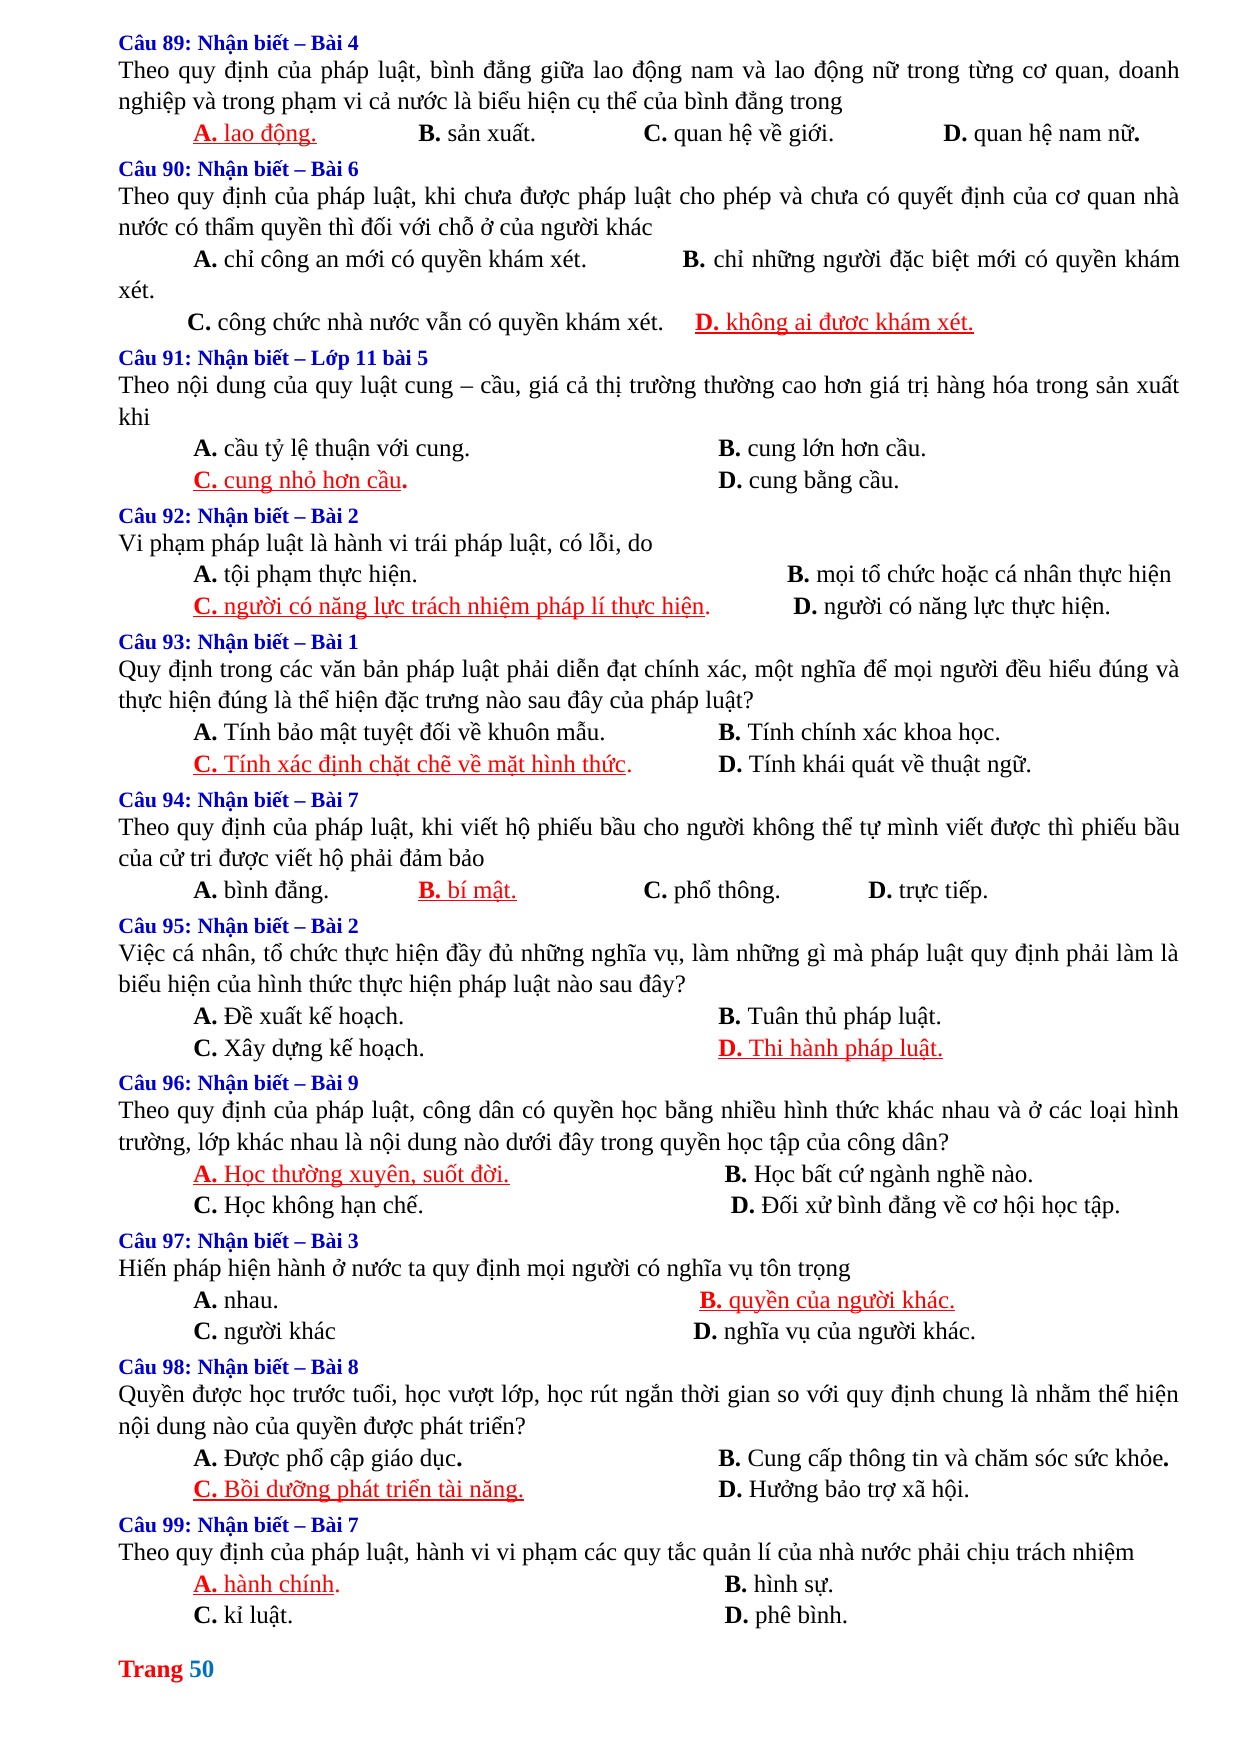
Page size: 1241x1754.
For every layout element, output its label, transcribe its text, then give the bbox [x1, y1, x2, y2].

text C. người khác D. nghĩa vụ của người khác. [118, 1316, 1181, 1345]
text C. Xây dựng kế hoạch. D. Thi hành pháp luật. [118, 1033, 1181, 1061]
text C. kỉ luật. D. phê bình. [118, 1600, 1181, 1629]
text Theo nội dung của quy luật cung – cầu, giá cả thị trường thường cao hơn giá trị hàng hóa trong sản xuất khi [118, 370, 1181, 431]
text Theo quy định của pháp luật, hành vi vi phạm các quy tắc quản lí của nhà nước phải chịu trách nhiệm [118, 1537, 1181, 1566]
text C. Học không hạn chế. D. Đối xử bình đẳng về cơ hội học tập. [118, 1190, 1181, 1219]
text Câu 99: Nhận biết – Bài 7 [118, 1512, 1181, 1537]
text A. nhau. B. quyền của người khác. [118, 1285, 1181, 1314]
text Câu 94: Nhận biết – Bài 7 [118, 787, 1181, 812]
text C. Tính xác định chặt chẽ về mặt hình thức. D. Tính khái quát về thuật ngữ. [118, 749, 1181, 777]
text Câu 91: Nhận biết – Lớp 11 bài 5 [118, 345, 1181, 370]
text Câu 90: Nhận biết – Bài 6 [118, 156, 1181, 181]
text Quy định trong các văn bản pháp luật phải diễn đạt chính xác, một nghĩa để mọi người đều hiểu đúng và thực hiện đúng là thể hiện đặc trưng nào sau đây của pháp luật? [118, 654, 1181, 714]
text A. Học thường xuyên, suốt đời. B. Học bất cứ ngành nghề nào. [118, 1159, 1181, 1187]
text A. lao động. B. sản xuất. C. quan hệ về giới. D. quan hệ nam nữ. [118, 118, 1181, 147]
text Câu 98: Nhận biết – Bài 8 [118, 1354, 1181, 1379]
text C. cung nhỏ hơn cầu. D. cung bằng cầu. [118, 465, 1181, 494]
text C. người có năng lực trách nhiệm pháp lí thực hiện. D. người có năng lực thực hiện. [118, 591, 1181, 620]
text Vi phạm pháp luật là hành vi trái pháp luật, có lỗi, do [118, 528, 1181, 557]
text Theo quy định của pháp luật, khi chưa được pháp luật cho phép và chưa có quyết định của cơ quan nhà nước có thẩm quyền thì đối với chỗ ở của người khác [118, 181, 1181, 241]
text Quyền được học trước tuổi, học vượt lớp, học rút ngắn thời gian so với quy định chung là nhằm thể hiện nội dung nào của quyền được phát triển? [118, 1379, 1181, 1440]
text Câu 89: Nhận biết – Bài 4 [118, 29, 1181, 55]
text Theo quy định của pháp luật, công dân có quyền học bằng nhiều hình thức khác nhau và ở các loại hình trường, lớp khác nhau là nội dung nào dưới đây trong quyền học tập của công dân? [118, 1096, 1181, 1156]
text Câu 92: Nhận biết – Bài 2 [118, 503, 1181, 528]
text A. Tính bảo mật tuyệt đối về khuôn mẫu. B. Tính chính xác khoa học. [118, 717, 1181, 746]
text Câu 95: Nhận biết – Bài 2 [118, 913, 1181, 938]
text Câu 97: Nhận biết – Bài 3 [118, 1228, 1181, 1253]
text A. bình đẳng. B. bí mật. C. phổ thông. D. trực tiếp. [118, 875, 1181, 904]
text Việc cá nhân, tổ chức thực hiện đầy đủ những nghĩa vụ, làm những gì mà pháp luật quy định phải làm là biểu hiện của hình thức thực hiện pháp luật nào sau đây? [118, 938, 1181, 998]
text A. tội phạm thực hiện. B. mọi tổ chức hoặc cá nhân thực hiện [118, 559, 1181, 588]
text A. Được phổ cập giáo dục. B. Cung cấp thông tin và chăm sóc sức khỏe. [118, 1443, 1181, 1471]
text A. Đề xuất kế hoạch. B. Tuân thủ pháp luật. [118, 1001, 1181, 1030]
text Theo quy định của pháp luật, khi viết hộ phiếu bầu cho người không thể tự mình viết được thì phiếu bầu của cử tri được viết hộ phải đảm bảo [118, 812, 1181, 872]
text Theo quy định của pháp luật, bình đẳng giữa lao động nam và lao động nữ trong từng cơ quan, doanh nghiệp và trong phạm vi cả nước là biểu hiện cụ thể của bình đẳng trong [118, 55, 1181, 115]
text Câu 93: Nhận biết – Bài 1 [118, 629, 1181, 654]
text C. công chức nhà nước vẫn có quyền khám xét. D. không ai được khám xét. [118, 307, 1181, 336]
text A. chỉ công an mới có quyền khám xét. B. chỉ những người đặc biệt mới có quyền khám xét. [118, 244, 1181, 304]
text C. Bồi dưỡng phát triển tài năng. D. Hưởng bảo trợ xã hội. [118, 1474, 1181, 1503]
text A. cầu tỷ lệ thuận với cung. B. cung lớn hơn cầu. [118, 433, 1181, 462]
text A. hành chính. B. hình sự. [118, 1569, 1181, 1597]
text Câu 96: Nhận biết – Bài 9 [118, 1070, 1181, 1096]
text Hiến pháp hiện hành ở nước ta quy định mọi người có nghĩa vụ tôn trọng [118, 1253, 1181, 1282]
